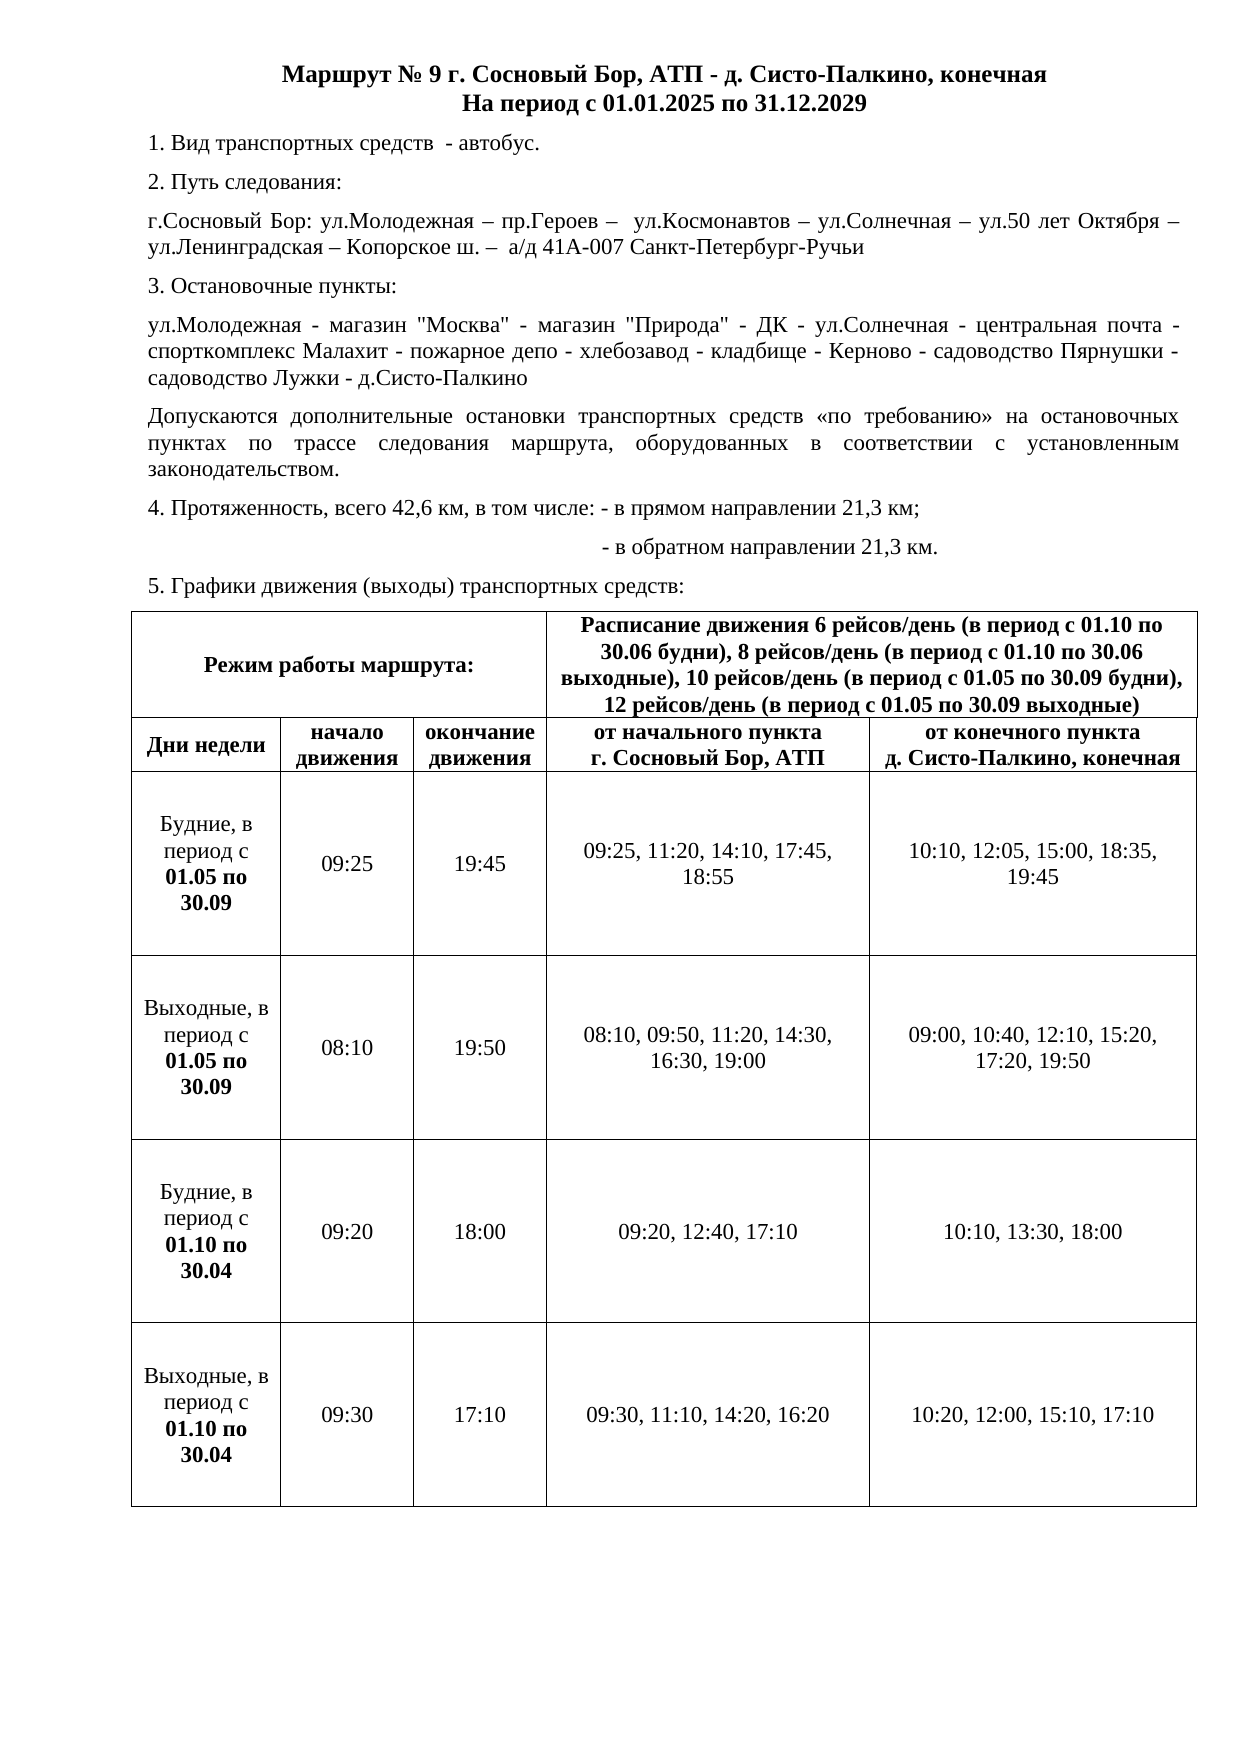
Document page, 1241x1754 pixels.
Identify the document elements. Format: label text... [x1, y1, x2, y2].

table_cell 10:10, 13:30, 18:00 [870, 1140, 1196, 1322]
table_header Режим работы маршрута: [132, 612, 546, 717]
table_cell 09:30, 11:10, 14:20, 16:20 [547, 1323, 869, 1506]
table_cell Будние, в период с 01.10 по 30.04 [132, 1140, 280, 1322]
text - в обратном направлении 21,3 км. [516, 533, 1181, 559]
table_cell 09:25 [281, 772, 413, 954]
text 4. Протяженность, всего 42,6 км, в том числе: - в прямом направлении 21,3 км; [148, 494, 1181, 520]
table_cell 17:10 [414, 1323, 546, 1506]
table_cell Дни недели [132, 718, 280, 771]
table_cell 09:20, 12:40, 17:10 [547, 1140, 869, 1322]
table_cell 18:00 [414, 1140, 546, 1322]
table_cell 09:00, 10:40, 12:10, 15:20, 17:20, 19:50 [870, 956, 1196, 1138]
text На период с 01.01.2025 по 31.12.2029 [148, 88, 1181, 117]
text г.Сосновый Бор: ул.Молодежная – пр.Героев – ул.Космонавтов – ул.Солнечная – ул.50 лет Октября – ул.Ленинградская – Копорское ш. – а/д 41А-007 Санкт-Петербург-Ручьи [148, 207, 1181, 259]
table_cell 19:45 [414, 772, 546, 954]
text 2. Путь следования: [148, 168, 1181, 194]
text 1. Вид транспортных средств - автобус. [148, 129, 1181, 155]
table_cell от начального пункта г. Сосновый Бор, АТП [547, 718, 869, 771]
table_cell 08:10 [281, 956, 413, 1138]
table_cell Будние, в период с 01.05 по 30.09 [132, 772, 280, 954]
table_cell 09:30 [281, 1323, 413, 1506]
table_cell 10:10, 12:05, 15:00, 18:35, 19:45 [870, 772, 1196, 954]
table_cell Выходные, в период с 01.10 по 30.04 [132, 1323, 280, 1506]
text 3. Остановочные пункты: [148, 272, 1181, 298]
table_cell начало движения [281, 718, 413, 771]
table_cell 10:20, 12:00, 15:10, 17:10 [870, 1323, 1196, 1506]
table_header Расписание движения 6 рейсов/день (в период с 01.10 по 30.06 будни), 8 рейсов/день (в период с 01.10 по 30.06 выходные), 10 рейсов/день (в период с 01.05 по 30.09 будни), 12 рейсов/день (в период с 01.05 по 30.09 выходные) [547, 612, 1197, 717]
text 5. Графики движения (выходы) транспортных средств: [148, 572, 1181, 598]
table_cell 09:20 [281, 1140, 413, 1322]
table_cell 09:25, 11:20, 14:10, 17:45, 18:55 [547, 772, 869, 954]
table_cell Выходные, в период с 01.05 по 30.09 [132, 956, 280, 1138]
table_cell от конечного пункта д. Систо-Палкино, конечная [870, 718, 1196, 771]
text Допускаются дополнительные остановки транспортных средств «по требованию» на остановочных пунктах по трассе следования маршрута, оборудованных в соответствии с установленным законодательством. [148, 402, 1181, 481]
text Маршрут № 9 г. Сосновый Бор, АТП - д. Систо-Палкино, конечная [148, 59, 1181, 88]
table_cell 08:10, 09:50, 11:20, 14:30, 16:30, 19:00 [547, 956, 869, 1138]
text ул.Молодежная - магазин "Москва" - магазин "Природа" - ДК - ул.Солнечная - центральная почта - спорткомплекс Малахит - пожарное депо - хлебозавод - кладбище - Керново - садоводство Пярнушки - садоводство Лужки - д.Систо-Палкино [148, 311, 1181, 390]
table_cell 19:50 [414, 956, 546, 1138]
table_cell окончание движения [414, 718, 546, 771]
